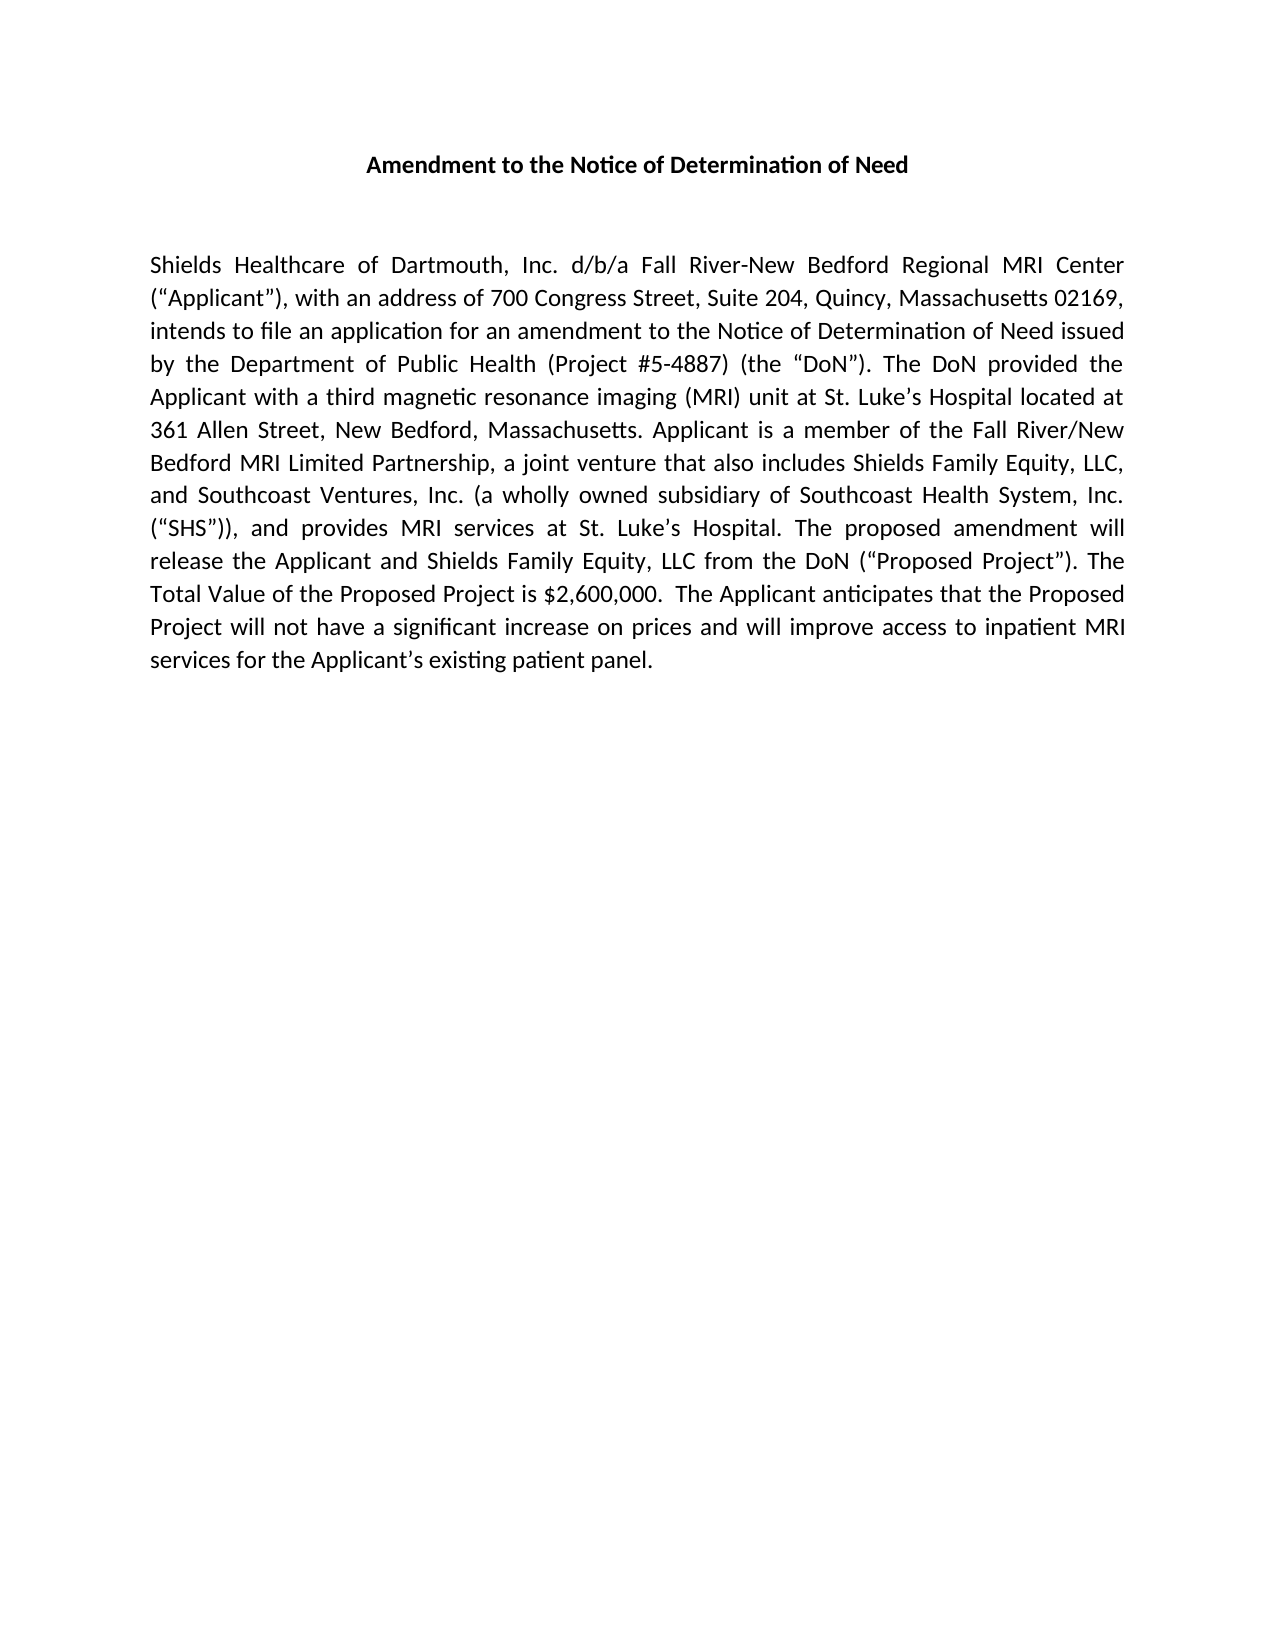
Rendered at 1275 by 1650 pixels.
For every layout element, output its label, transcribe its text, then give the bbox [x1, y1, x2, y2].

text Shields Healthcare of Dartmouth, Inc. d/b/a Fall River-New Bedford Regional MRI Center (“Applicant”), with an address of 700 Congress Street, Suite 204, Quincy, Massachusetts 02169, intends to file an application for an amendment to the Notice of Determination of Need issued by the Department of Public Health (Project #5-4887) (the “DoN”). The DoN provided the Applicant with a third magnetic resonance imaging (MRI) unit at St. Luke’s Hospital located at 361 Allen Street, New Bedford, Massachusetts. Applicant is a member of the Fall River/New Bedford MRI Limited Partnership, a joint venture that also includes Shields Family Equity, LLC, and Southcoast Ventures, Inc. (a wholly owned subsidiary of Southcoast Health System, Inc. (“SHS”)), and provides MRI services at St. Luke’s Hospital. The proposed amendment will release the Applicant and Shields Family Equity, LLC from the DoN (“Proposed Project”). The Total Value of the Proposed Project is $2,600,000. The Applicant anticipates that the Proposed Project will not have a significant increase on prices and will improve access to inpatient MRI services for the Applicant’s existing patient panel. [150, 249, 1126, 675]
subtitle Amendment to the Notice of Determination of Need [28, 150, 1247, 180]
